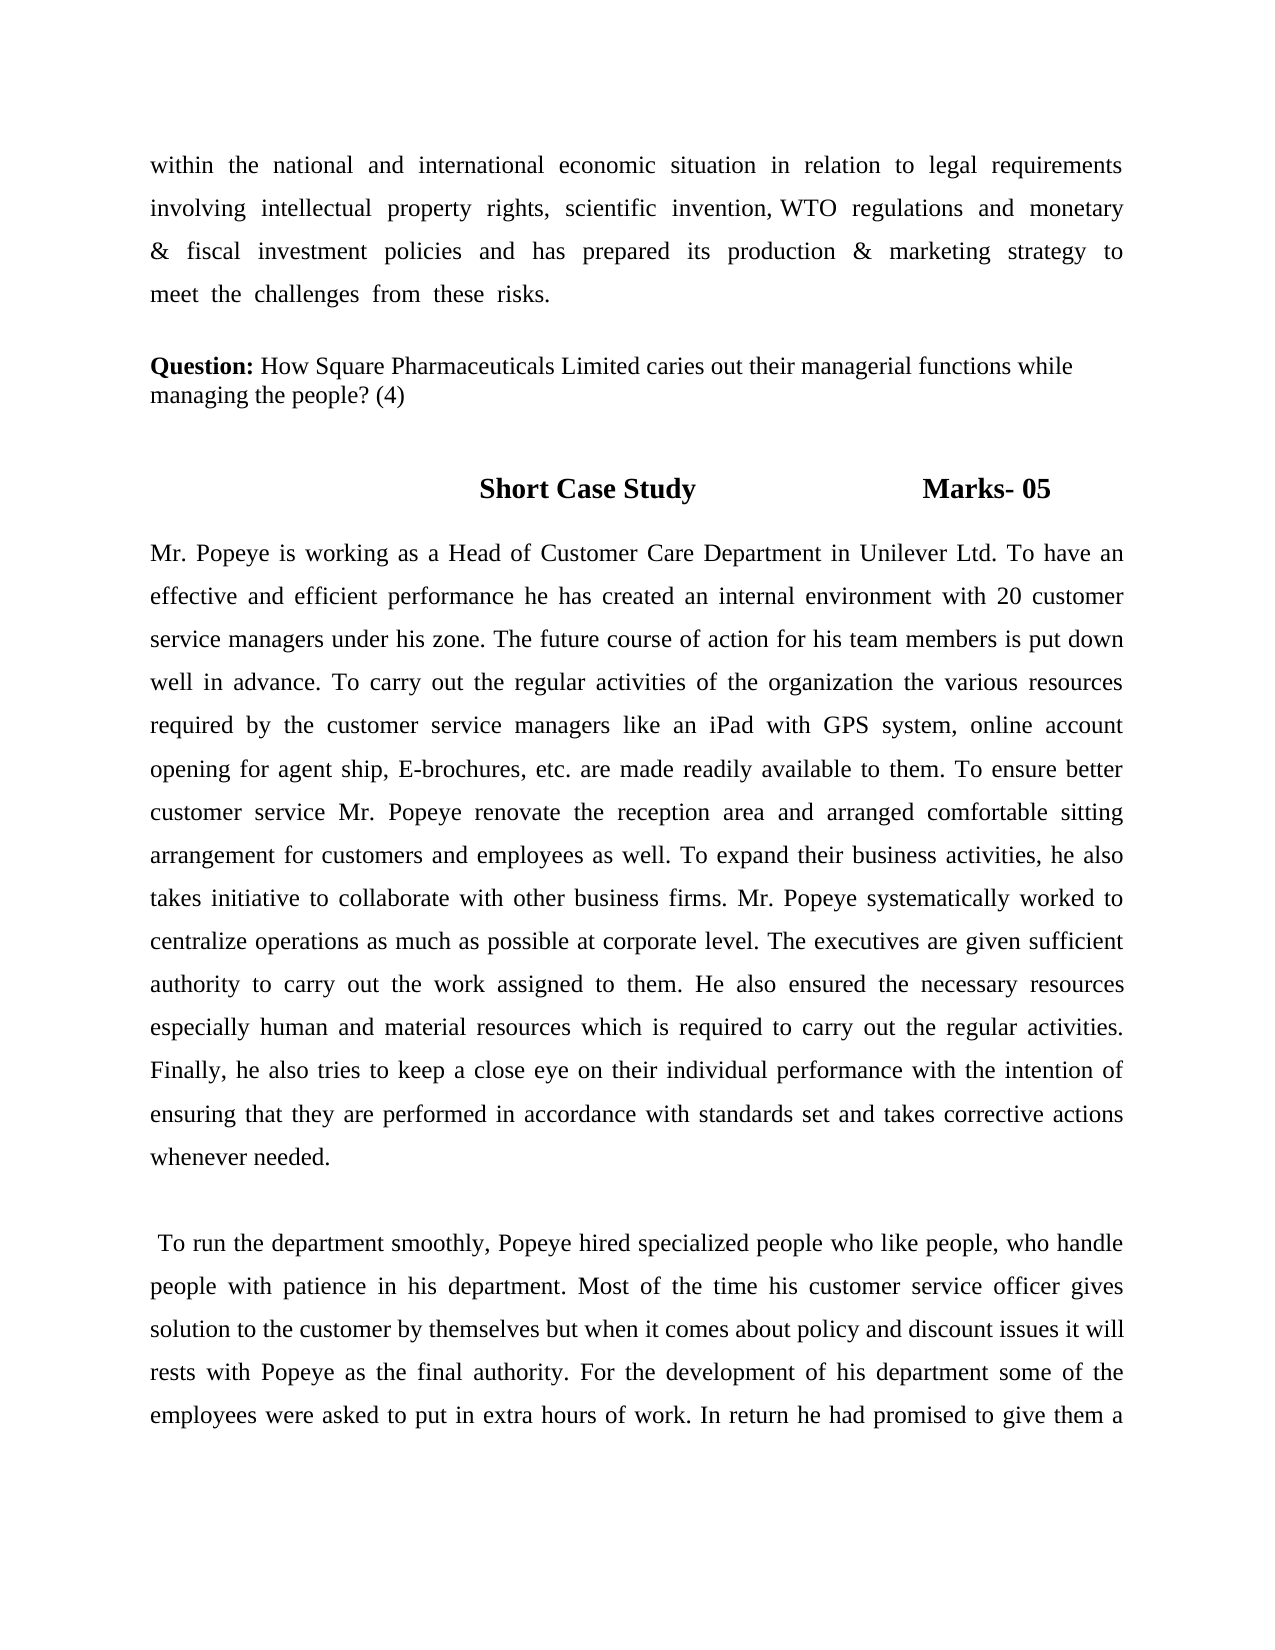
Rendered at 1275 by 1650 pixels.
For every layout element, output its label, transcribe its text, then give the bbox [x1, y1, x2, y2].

text Question: How Square Pharmaceuticals Limited caries out their managerial functions while managing the people? (4) [150, 351, 1125, 409]
text Short Case Study Marks- 05 [150, 471, 1125, 504]
text Mr. Popeye is working as a Head of Customer Care Department in Unilever Ltd. To have an effective and efficient performance he has created an internal environment with 20 customer service managers under his zone. The future course of action for his team members is put down well in advance. To carry out the regular activities of the organization the various resources required by the customer service managers like an iPad with GPS system, online account opening for agent ship, E-brochures, etc. are made readily available to them. To ensure better customer service Mr. Popeye renovate the reception area and arranged comfortable sitting arrangement for customers and employees as well. To expand their business activities, he also takes initiative to collaborate with other business firms. Mr. Popeye systematically worked to centralize operations as much as possible at corporate level. The executives are given sufficient authority to carry out the work assigned to them. He also ensured the necessary resources especially human and material resources which is required to carry out the regular activities. Finally, he also tries to keep a close eye on their individual performance with the intention of ensuring that they are performed in accordance with standards set and takes corrective actions whenever needed. [150, 538, 1125, 1171]
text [150, 150, 1125, 308]
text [150, 1228, 1125, 1429]
